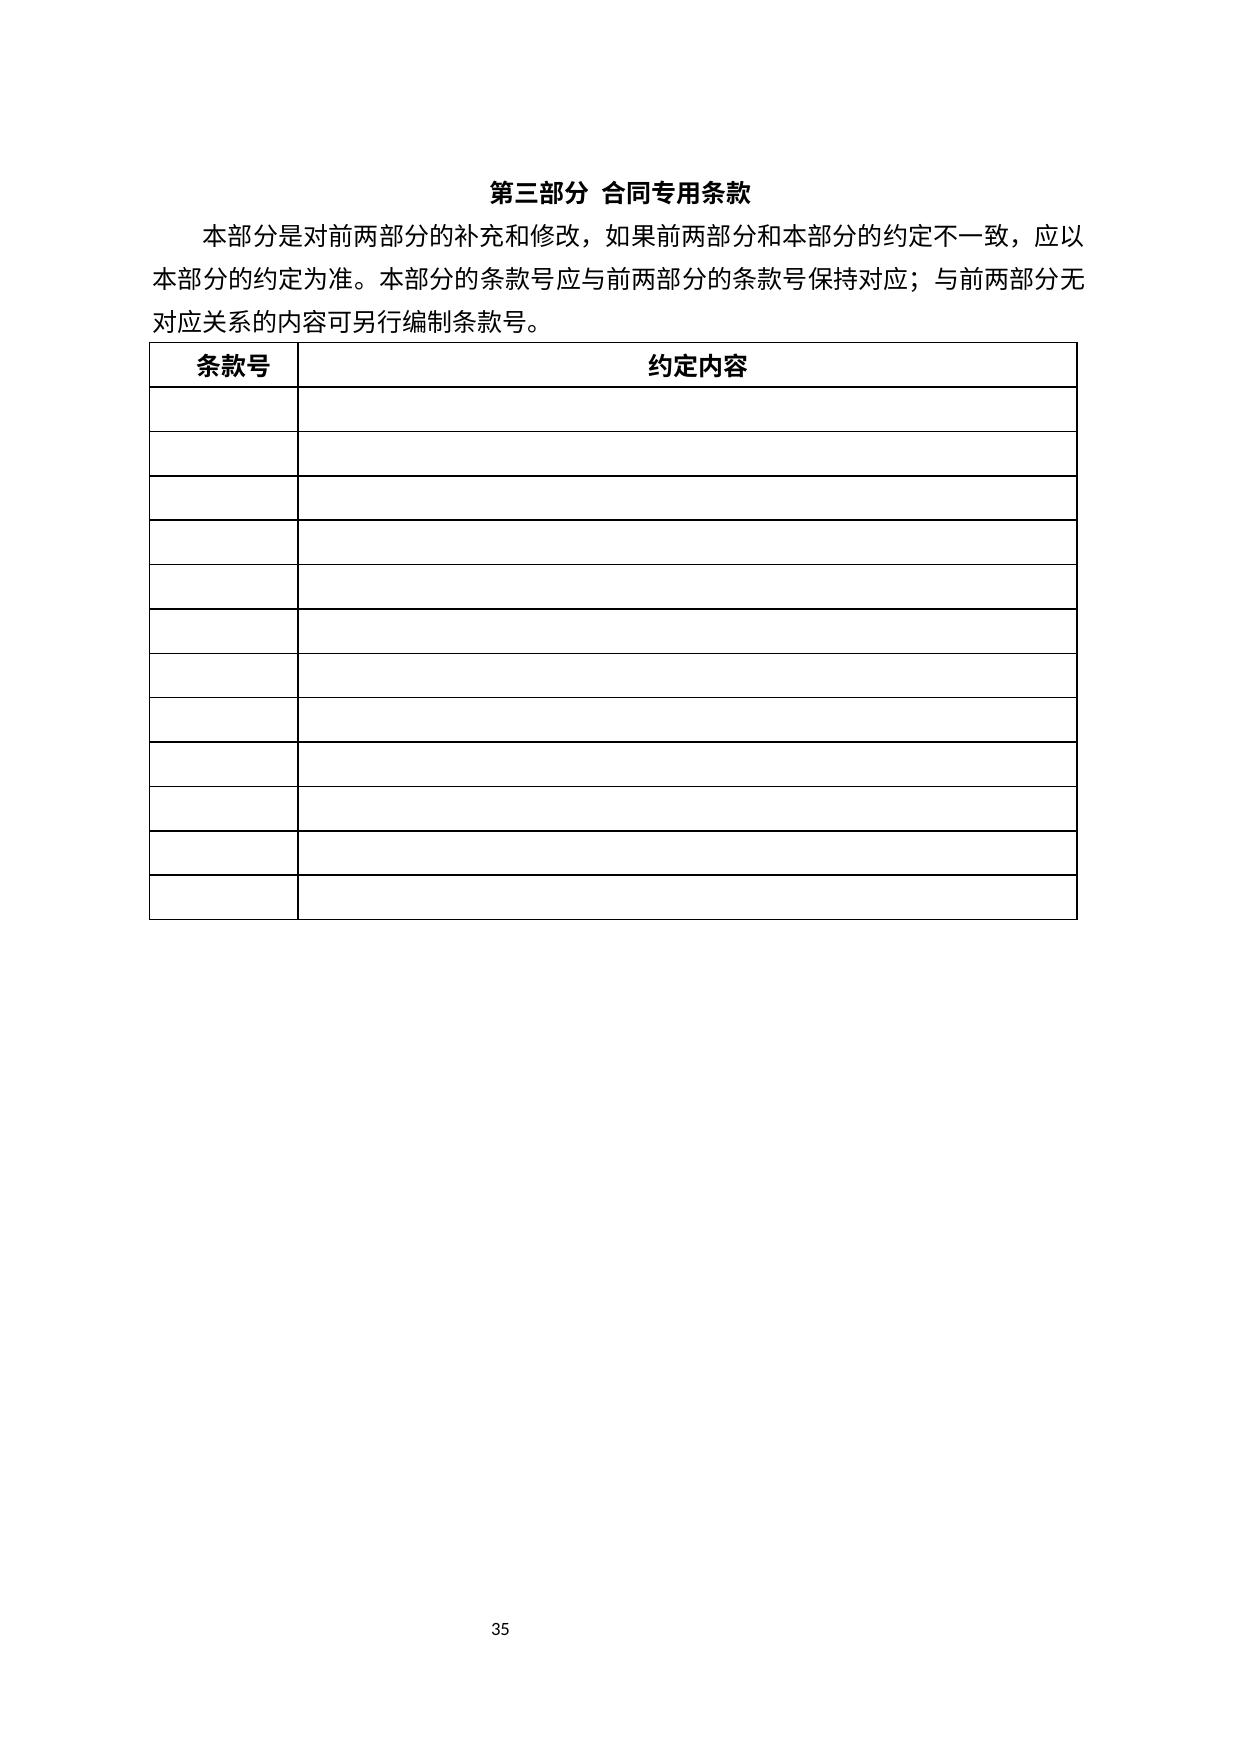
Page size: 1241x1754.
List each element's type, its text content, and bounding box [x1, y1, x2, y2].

table_cell [150, 477, 297, 519]
table_cell [150, 743, 297, 786]
table_cell [299, 654, 1076, 697]
table_cell [150, 698, 297, 741]
table_cell [299, 432, 1076, 475]
text 本部分是对前两部分的补充和修改，如果前两部分和本部分的约定不一致，应以本部分的约定为准。本部分的条款号应与前两部分的条款号保持对应；与前两部分无对应关系的内容可另行编制条款号。 [152, 213, 1088, 342]
table_cell [150, 565, 297, 608]
text 第三部分 合同专用条款 [152, 171, 1088, 213]
table_cell [299, 832, 1076, 874]
table_cell [299, 876, 1076, 919]
table_cell [299, 610, 1076, 652]
table_cell [299, 388, 1076, 431]
table_header 约定内容 [299, 343, 1076, 386]
table_cell [299, 565, 1076, 608]
table_cell [299, 787, 1076, 830]
table_cell [150, 432, 297, 475]
table_cell [150, 610, 297, 652]
table_cell [299, 521, 1076, 564]
table_cell [150, 876, 297, 919]
table_cell [299, 477, 1076, 519]
table_cell [150, 654, 297, 697]
table_cell [299, 743, 1076, 786]
table_header 条款号 [150, 343, 297, 386]
table_cell [299, 698, 1076, 741]
table_cell [150, 388, 297, 431]
table_cell [150, 521, 297, 564]
table_cell [150, 787, 297, 830]
table_cell [150, 832, 297, 874]
